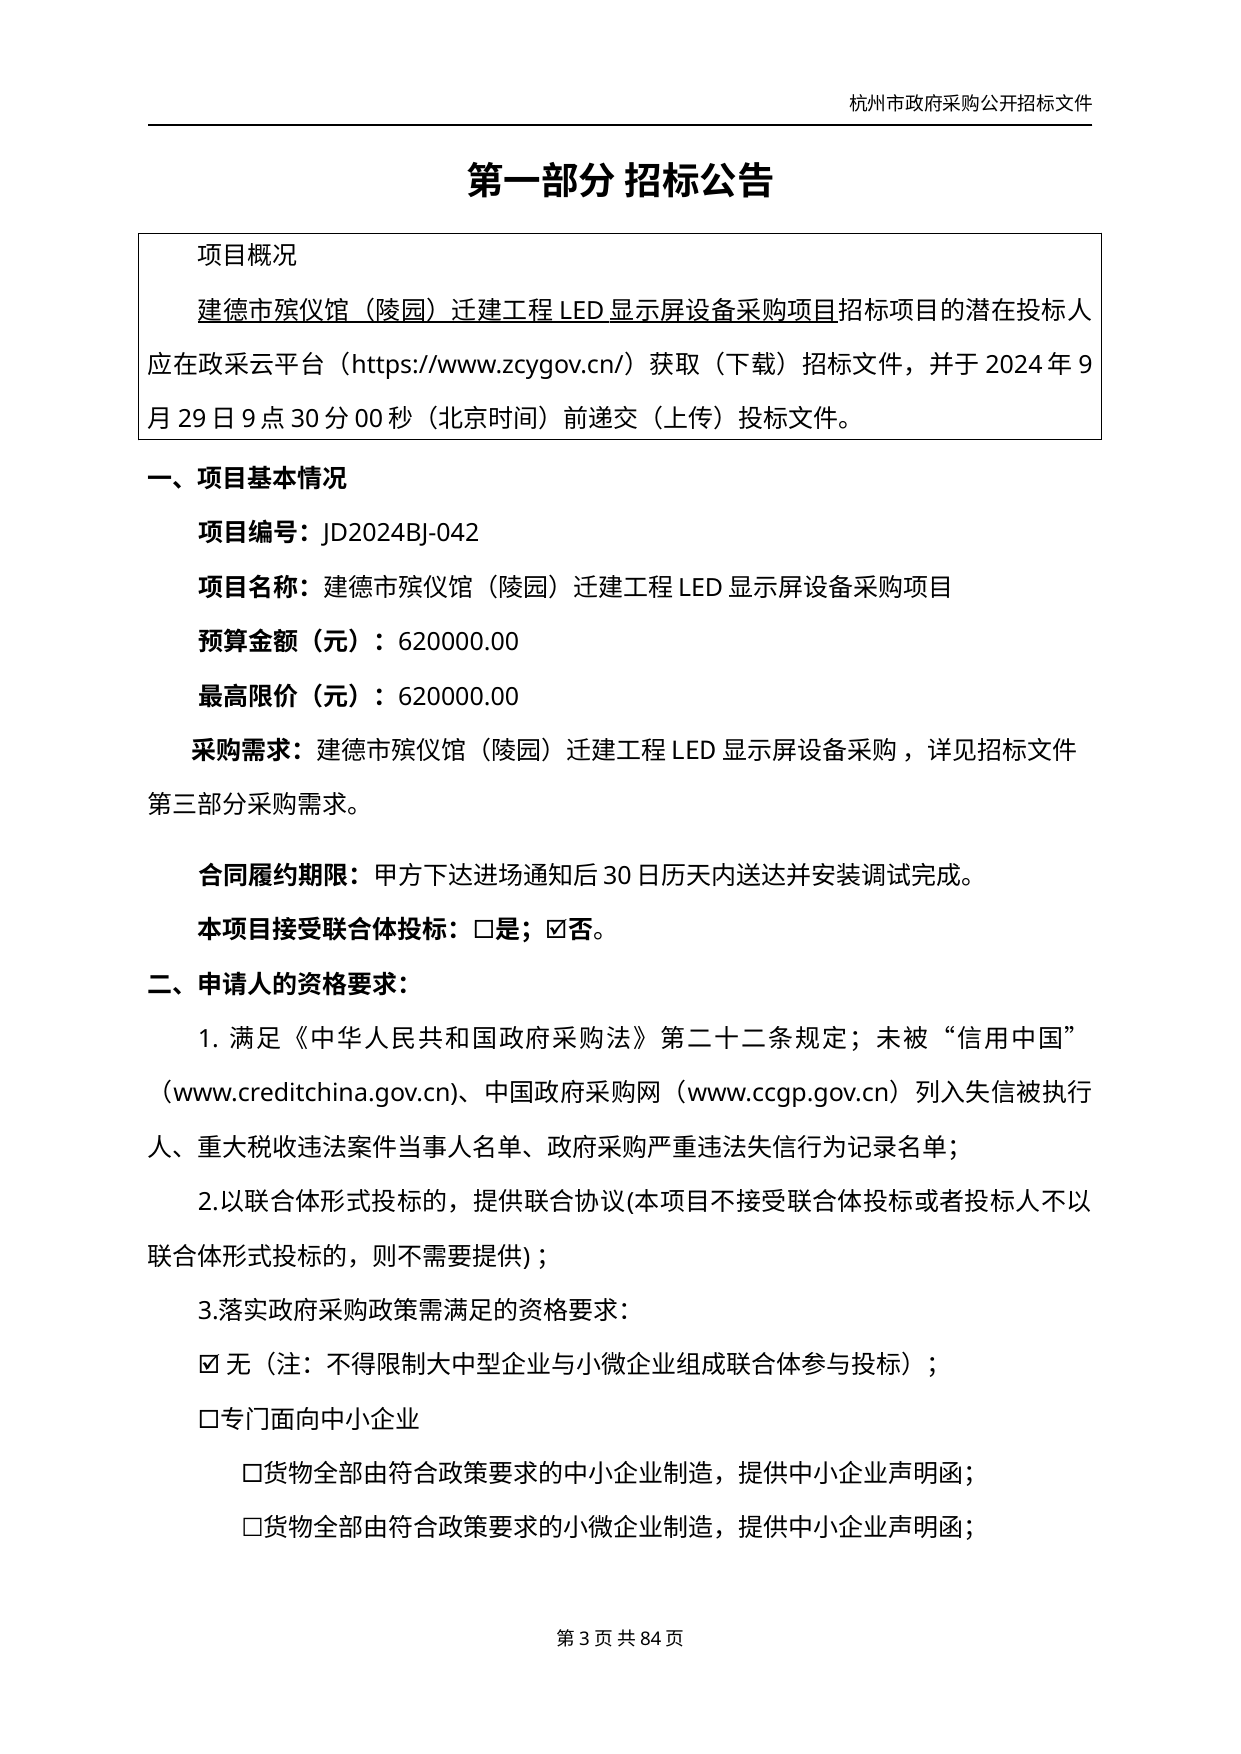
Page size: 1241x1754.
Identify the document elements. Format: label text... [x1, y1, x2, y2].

text 二、申请人的资格要求： [148, 964, 1092, 1000]
text 最高限价（元）：620000.00 [148, 676, 1092, 712]
text 第一部分 招标公告 [148, 151, 1092, 206]
text 项目编号：JD2024BJ-042 [148, 513, 1092, 549]
text 1. 满足《中华人民共和国政府采购法》第二十二条规定；未被“信用中国”（www.creditchina.gov.cn)、中国政府采购网（www.ccgp.gov.cn）列入失信被执行人、重大税收违法案件当事人名单、政府采购严重违法失信行为记录名单； [148, 1018, 1092, 1163]
text 合同履约期限：甲方下达进场通知后30日历天内送达并安装调试完成。 [148, 855, 1092, 892]
text 专门面向中小企业 [148, 1399, 1092, 1435]
text 项目名称：建德市殡仪馆（陵园）迁建工程LED显示屏设备采购项目 [148, 567, 1092, 603]
text 预算金额（元）：620000.00 [148, 622, 1092, 658]
text 无（注：不得限制大中型企业与小微企业组成联合体参与投标）； [148, 1345, 1092, 1381]
text 本项目接受联合体投标：是；否。 [148, 910, 1092, 946]
text 一、项目基本情况 [148, 458, 1092, 495]
text 3.落实政府采购政策需满足的资格要求： [148, 1290, 1092, 1327]
text 货物全部由符合政策要求的小微企业制造，提供中小企业声明函； [148, 1508, 1092, 1544]
text 2.以联合体形式投标的，提供联合协议(本项目不接受联合体投标或者投标人不以联合体形式投标的，则不需要提供) ； [148, 1182, 1092, 1272]
text 项目概况 [139, 234, 1101, 272]
text 货物全部由符合政策要求的中小企业制造，提供中小企业声明函； [148, 1453, 1092, 1490]
text 建德市殡仪馆（陵园）迁建工程LED显示屏设备采购项目招标项目的潜在投标人应在政采云平台（https://www.zcygov.cn/）获取（下载）招标文件，并于2024年9月29日9点30分00秒（北京时间）前递交（上传）投标文件。 [139, 287, 1101, 439]
text 采购需求：建德市殡仪馆（陵园）迁建工程LED显示屏设备采购 ，详见招标文件第三部分采购需求。 [148, 730, 1092, 821]
